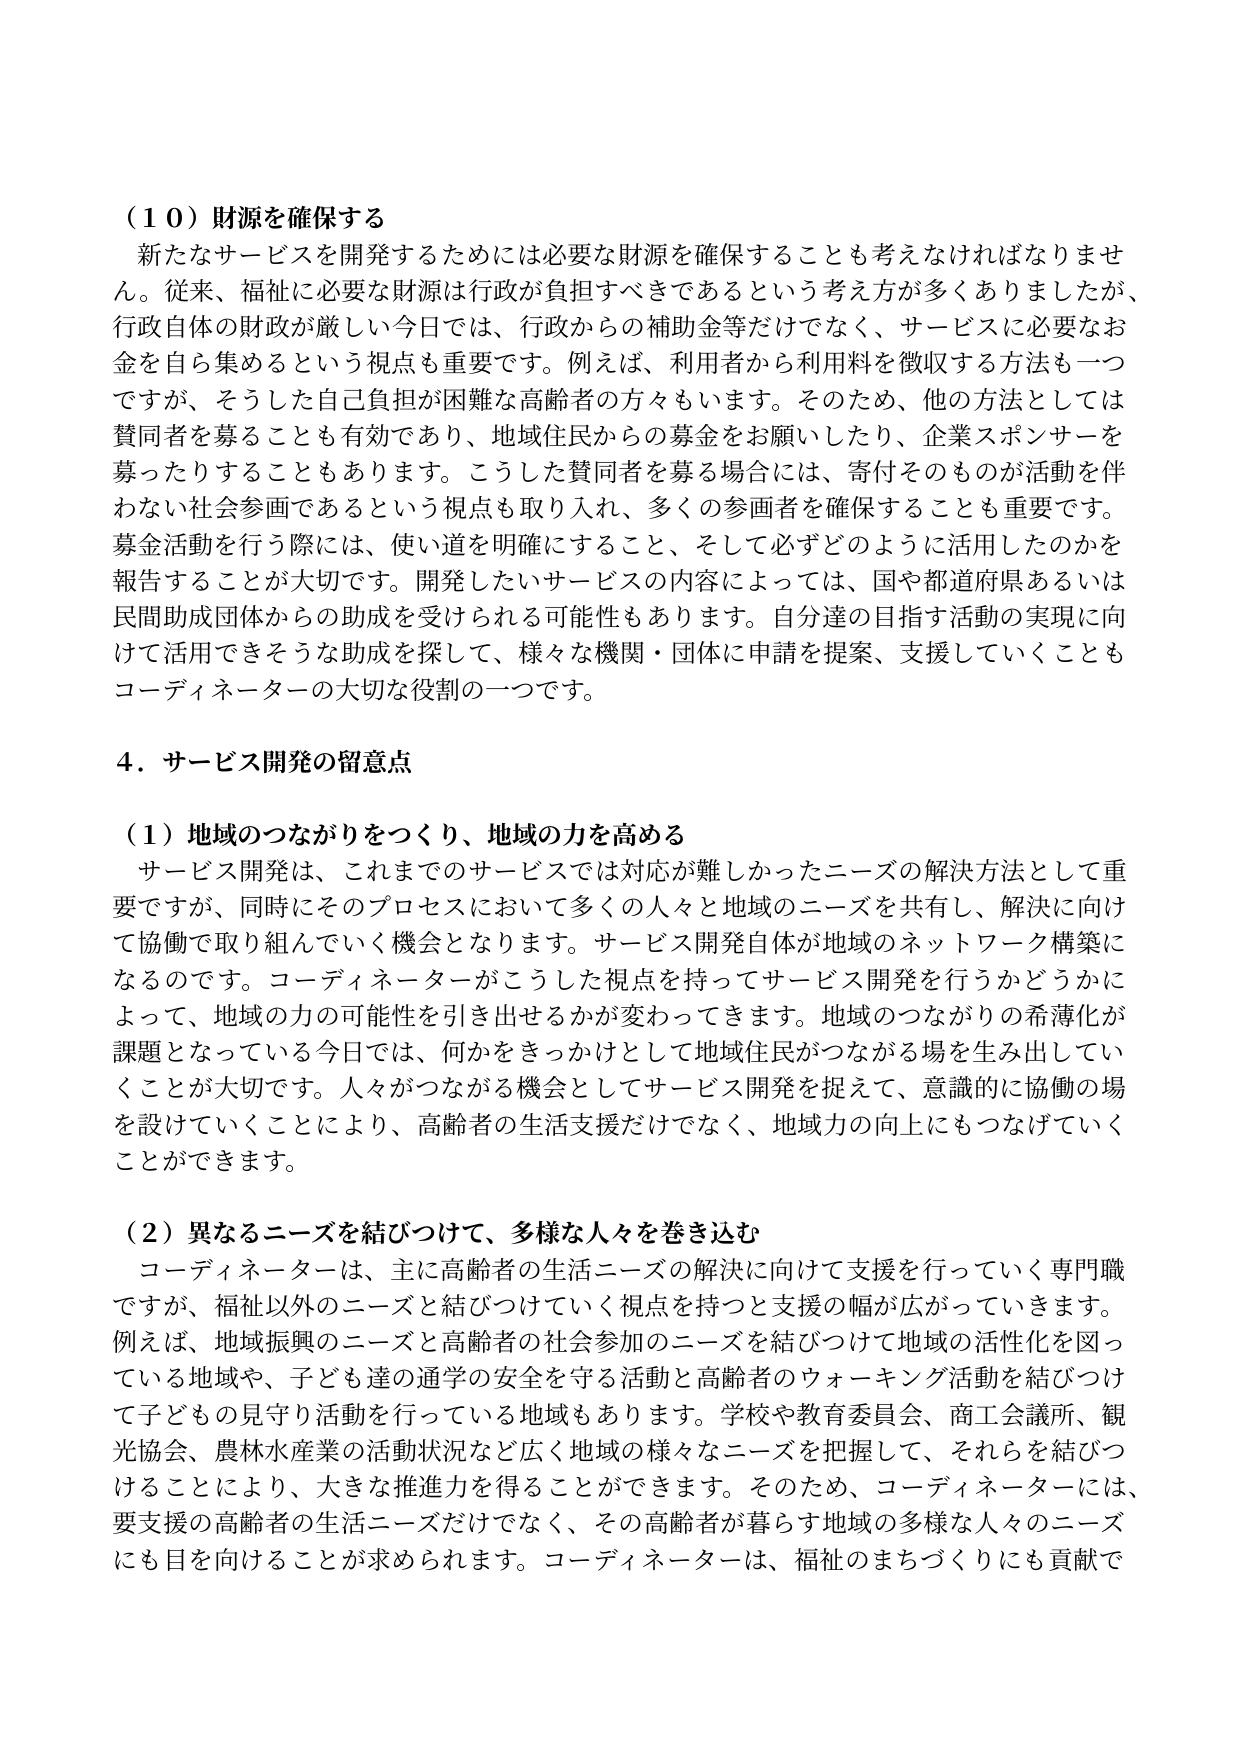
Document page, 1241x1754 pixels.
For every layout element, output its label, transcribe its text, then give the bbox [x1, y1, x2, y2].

text （１０）財源を確保する [112, 199, 1128, 235]
text サービス開発は、これまでのサービスでは対応が難しかったニーズの解決方法として重要ですが、同時にそのプロセスにおいて多くの人々と地域のニーズを共有し、解決に向けて協働で取り組んでいく機会となります。サービス開発自体が地域のネットワーク構築になるのです。コーディネーターがこうした視点を持ってサービス開発を行うかどうかによって、地域の力の可能性を引き出せるかが変わってきます。地域のつながりの希薄化が課題となっている今日では、何かをきっかけとして地域住民がつながる場を生み出していくことが大切です。人々がつながる機会としてサービス開発を捉えて、意識的に協働の場を設けていくことにより、高齢者の生活支援だけでなく、地域力の向上にもつなげていくことができます。 [112, 851, 1128, 1178]
text ４．サービス開発の留意点 [112, 743, 1128, 779]
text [112, 1250, 1128, 1576]
text （１）地域のつながりをつくり、地域の力を高める [112, 815, 1128, 851]
text 新たなサービスを開発するためには必要な財源を確保することも考えなければなりません。従来、福祉に必要な財源は行政が負担すべきであるという考え方が多くありましたが、行政自体の財政が厳しい今日では、行政からの補助金等だけでなく、サービスに必要なお金を自ら集めるという視点も重要です。例えば、利用者から利用料を徴収する方法も一つですが、そうした自己負担が困難な高齢者の方々もいます。そのため、他の方法としては賛同者を募ることも有効であり、地域住民からの募金をお願いしたり、企業スポンサーを募ったりすることもあります。こうした賛同者を募る場合には、寄付そのものが活動を伴わない社会参画であるという視点も取り入れ、多くの参画者を確保することも重要です。募金活動を行う際には、使い道を明確にすること、そして必ずどのように活用したのかを報告することが大切です。開発したいサービスの内容によっては、国や都道府県あるいは民間助成団体からの助成を受けられる可能性もあります。自分達の目指す活動の実現に向けて活用できそうな助成を探して、様々な機関・団体に申請を提案、支援していくこともコーディネーターの大切な役割の一つです。 [112, 235, 1128, 706]
text （２）異なるニーズを結びつけて、多様な人々を巻き込む [112, 1214, 1128, 1250]
